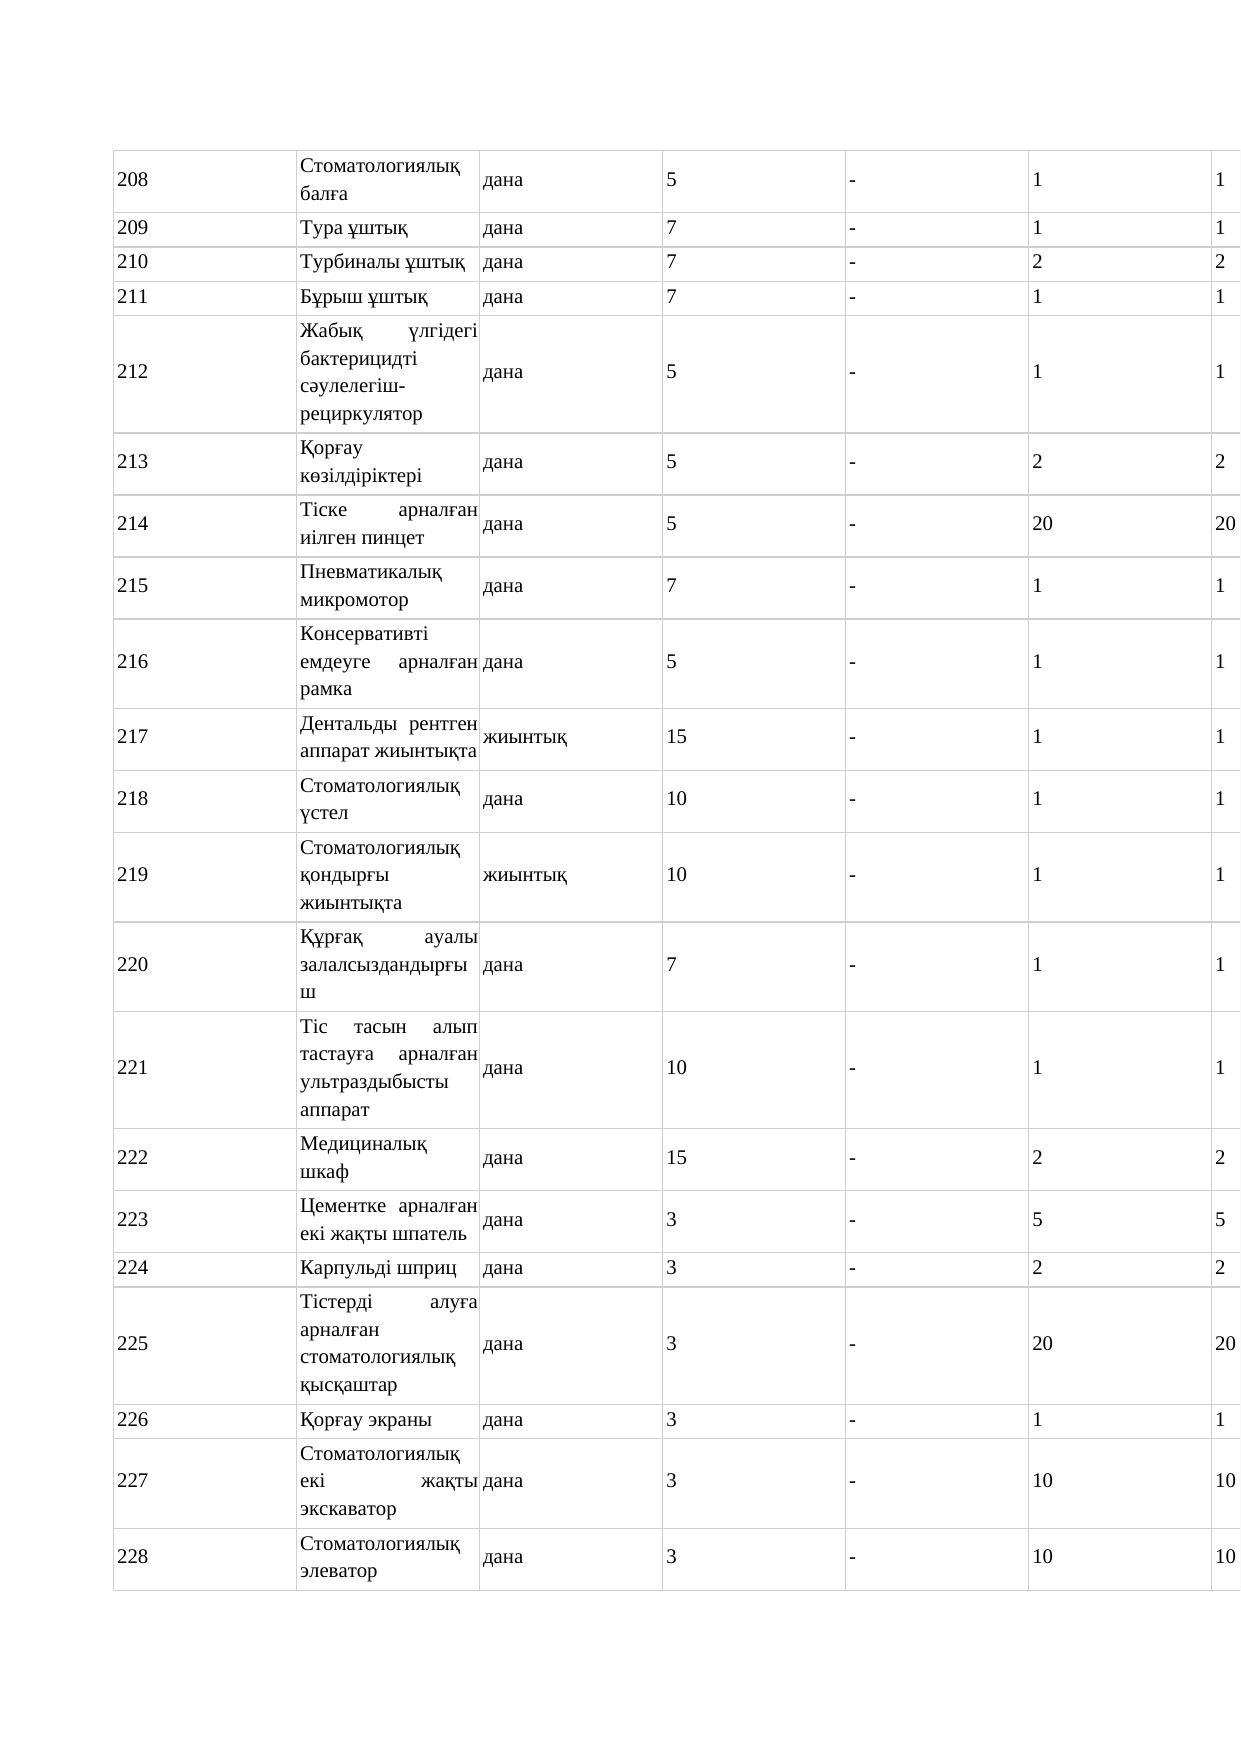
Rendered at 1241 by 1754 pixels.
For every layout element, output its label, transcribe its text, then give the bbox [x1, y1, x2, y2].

table_cell 3 [663, 1529, 845, 1589]
table_cell жиынтық [480, 833, 662, 921]
table_cell 210 [114, 248, 296, 281]
table_cell дана [480, 1191, 662, 1252]
table_cell 213 [114, 434, 296, 494]
table_cell 226 [114, 1405, 296, 1438]
table_cell 228 [114, 1529, 296, 1589]
table_cell - [846, 213, 1028, 246]
table_cell Турбиналы ұштық [297, 248, 479, 281]
table_cell 5 [1029, 1191, 1211, 1252]
table_cell дана [480, 316, 662, 432]
table_cell дана [480, 151, 662, 212]
table_cell - [846, 1191, 1028, 1252]
table_cell Жабық үлгідегі бактерицидті сәулелегіш-рециркулятор [297, 316, 479, 432]
table_cell 10 [663, 833, 845, 921]
table_cell - [846, 620, 1028, 708]
table_cell 1 [1212, 1405, 1240, 1438]
table_cell 225 [114, 1288, 296, 1404]
table_cell 1 [1212, 709, 1240, 770]
table_cell - [846, 282, 1028, 315]
table_cell 1 [1212, 1012, 1240, 1128]
table_cell - [846, 771, 1028, 832]
table_cell 7 [663, 558, 845, 618]
table_cell Қорғау экраны [297, 1405, 479, 1438]
table_cell - [846, 316, 1028, 432]
table_cell Консервативті емдеуге арналған рамка [297, 620, 479, 708]
table_cell 20 [1029, 496, 1211, 556]
table_cell 218 [114, 771, 296, 832]
table_cell 15 [663, 709, 845, 770]
table_cell 3 [663, 1191, 845, 1252]
table_cell 5 [663, 434, 845, 494]
table_cell дана [480, 434, 662, 494]
table_cell дана [480, 213, 662, 246]
table_cell Тіс тасын алып тастауға арналған ультраздыбысты аппарат [297, 1012, 479, 1128]
table_cell 2 [1212, 248, 1240, 281]
table_cell 2 [1029, 434, 1211, 494]
table_cell 221 [114, 1012, 296, 1128]
table_cell дана [480, 771, 662, 832]
table_cell 1 [1029, 709, 1211, 770]
table_cell 215 [114, 558, 296, 618]
table_cell - [846, 1405, 1028, 1438]
table_cell Стоматологиялық екі жақты экскаватор [297, 1439, 479, 1528]
table_cell Карпульді шприц [297, 1253, 479, 1286]
table_cell 216 [114, 620, 296, 708]
table_cell Дентальды рентген аппарат жиынтықта [297, 709, 479, 770]
table_cell 3 [663, 1288, 845, 1404]
table_cell 7 [663, 248, 845, 281]
table_cell дана [480, 1288, 662, 1404]
table_cell 3 [663, 1405, 845, 1438]
table_cell Стоматологиялық үстел [297, 771, 479, 832]
table_cell 1 [1029, 151, 1211, 212]
table_cell дана [480, 248, 662, 281]
table_cell 220 [114, 923, 296, 1011]
table_cell 2 [1212, 1129, 1240, 1190]
table_cell 7 [663, 923, 845, 1011]
table_cell 10 [1212, 1439, 1240, 1528]
table_cell дана [480, 1253, 662, 1286]
table_cell дана [480, 1129, 662, 1190]
table_cell дана [480, 1529, 662, 1589]
table_cell 7 [663, 213, 845, 246]
table_cell жиынтық [480, 709, 662, 770]
table_cell дана [480, 558, 662, 618]
table_cell 1 [1212, 213, 1240, 246]
table_cell Медициналық шкаф [297, 1129, 479, 1190]
table_cell 10 [663, 771, 845, 832]
table_cell 209 [114, 213, 296, 246]
table_cell 208 [114, 151, 296, 212]
table_cell 217 [114, 709, 296, 770]
table_cell Стоматологиялық қондырғы жиынтықта [297, 833, 479, 921]
table_cell 1 [1029, 316, 1211, 432]
table_cell 1 [1212, 282, 1240, 315]
table_cell - [846, 558, 1028, 618]
table_cell - [846, 151, 1028, 212]
table_cell 7 [663, 282, 845, 315]
table_cell дана [480, 620, 662, 708]
table_cell 219 [114, 833, 296, 921]
table_cell 222 [114, 1129, 296, 1190]
table_cell дана [480, 1012, 662, 1128]
table_cell 1 [1212, 923, 1240, 1011]
table_cell - [846, 1129, 1028, 1190]
table_cell Қорғау көзілдіріктері [297, 434, 479, 494]
table_cell 1 [1212, 833, 1240, 921]
table_cell 1 [1029, 833, 1211, 921]
table_cell 10 [1212, 1529, 1240, 1589]
table_cell 227 [114, 1439, 296, 1528]
table_cell дана [480, 1405, 662, 1438]
table_cell 1 [1212, 620, 1240, 708]
table_cell 15 [663, 1129, 845, 1190]
table_cell - [846, 833, 1028, 921]
table_cell 10 [1029, 1529, 1211, 1589]
table_cell 5 [663, 316, 845, 432]
table_cell 2 [1029, 1253, 1211, 1286]
table_cell дана [480, 923, 662, 1011]
table_cell - [846, 1288, 1028, 1404]
table_cell Цементке арналған екі жақты шпатель [297, 1191, 479, 1252]
table_cell дана [480, 1439, 662, 1528]
table_cell - [846, 434, 1028, 494]
table_cell 5 [663, 151, 845, 212]
table_cell 224 [114, 1253, 296, 1286]
table_cell 1 [1212, 151, 1240, 212]
table_cell 1 [1029, 923, 1211, 1011]
table_cell 2 [1029, 248, 1211, 281]
table_cell 3 [663, 1439, 845, 1528]
table_cell 2 [1029, 1129, 1211, 1190]
table_cell 5 [663, 496, 845, 556]
table_cell 20 [1212, 496, 1240, 556]
table_cell - [846, 248, 1028, 281]
table_cell 212 [114, 316, 296, 432]
table_cell 1 [1029, 771, 1211, 832]
table_cell 1 [1029, 1012, 1211, 1128]
table_cell 5 [663, 620, 845, 708]
table_cell 1 [1029, 213, 1211, 246]
table_cell 10 [1029, 1439, 1211, 1528]
table_cell 2 [1212, 1253, 1240, 1286]
table_cell 1 [1029, 620, 1211, 708]
table_cell - [846, 496, 1028, 556]
table_cell 1 [1029, 1405, 1211, 1438]
table_cell - [846, 1529, 1028, 1589]
table_cell - [846, 709, 1028, 770]
table_cell - [846, 1439, 1028, 1528]
table_cell 5 [1212, 1191, 1240, 1252]
table_cell Тіске арналған иілген пинцет [297, 496, 479, 556]
table_cell Стоматологиялық элеватор [297, 1529, 479, 1589]
table_cell 20 [1029, 1288, 1211, 1404]
table_cell - [846, 1012, 1028, 1128]
table_cell дана [480, 282, 662, 315]
table_cell 1 [1212, 771, 1240, 832]
table_cell Бұрыш ұштық [297, 282, 479, 315]
table_cell 214 [114, 496, 296, 556]
table_cell 1 [1212, 316, 1240, 432]
table_cell дана [480, 496, 662, 556]
table_cell Тістерді алуға арналған стоматологиялық қысқаштар [297, 1288, 479, 1404]
table_cell 2 [1212, 434, 1240, 494]
table_cell Құрғақ ауалы залалсыздандырғыш [297, 923, 479, 1011]
table_cell 223 [114, 1191, 296, 1252]
table_cell 1 [1029, 558, 1211, 618]
table_cell Стоматологиялық балға [297, 151, 479, 212]
table_cell 20 [1212, 1288, 1240, 1404]
table_cell 1 [1212, 558, 1240, 618]
table_cell - [846, 923, 1028, 1011]
table_cell 3 [663, 1253, 845, 1286]
table_cell 211 [114, 282, 296, 315]
table_cell - [846, 1253, 1028, 1286]
table_cell 10 [663, 1012, 845, 1128]
table_cell 1 [1029, 282, 1211, 315]
table_cell Тура ұштық [297, 213, 479, 246]
table_cell Пневматикалық микромотор [297, 558, 479, 618]
